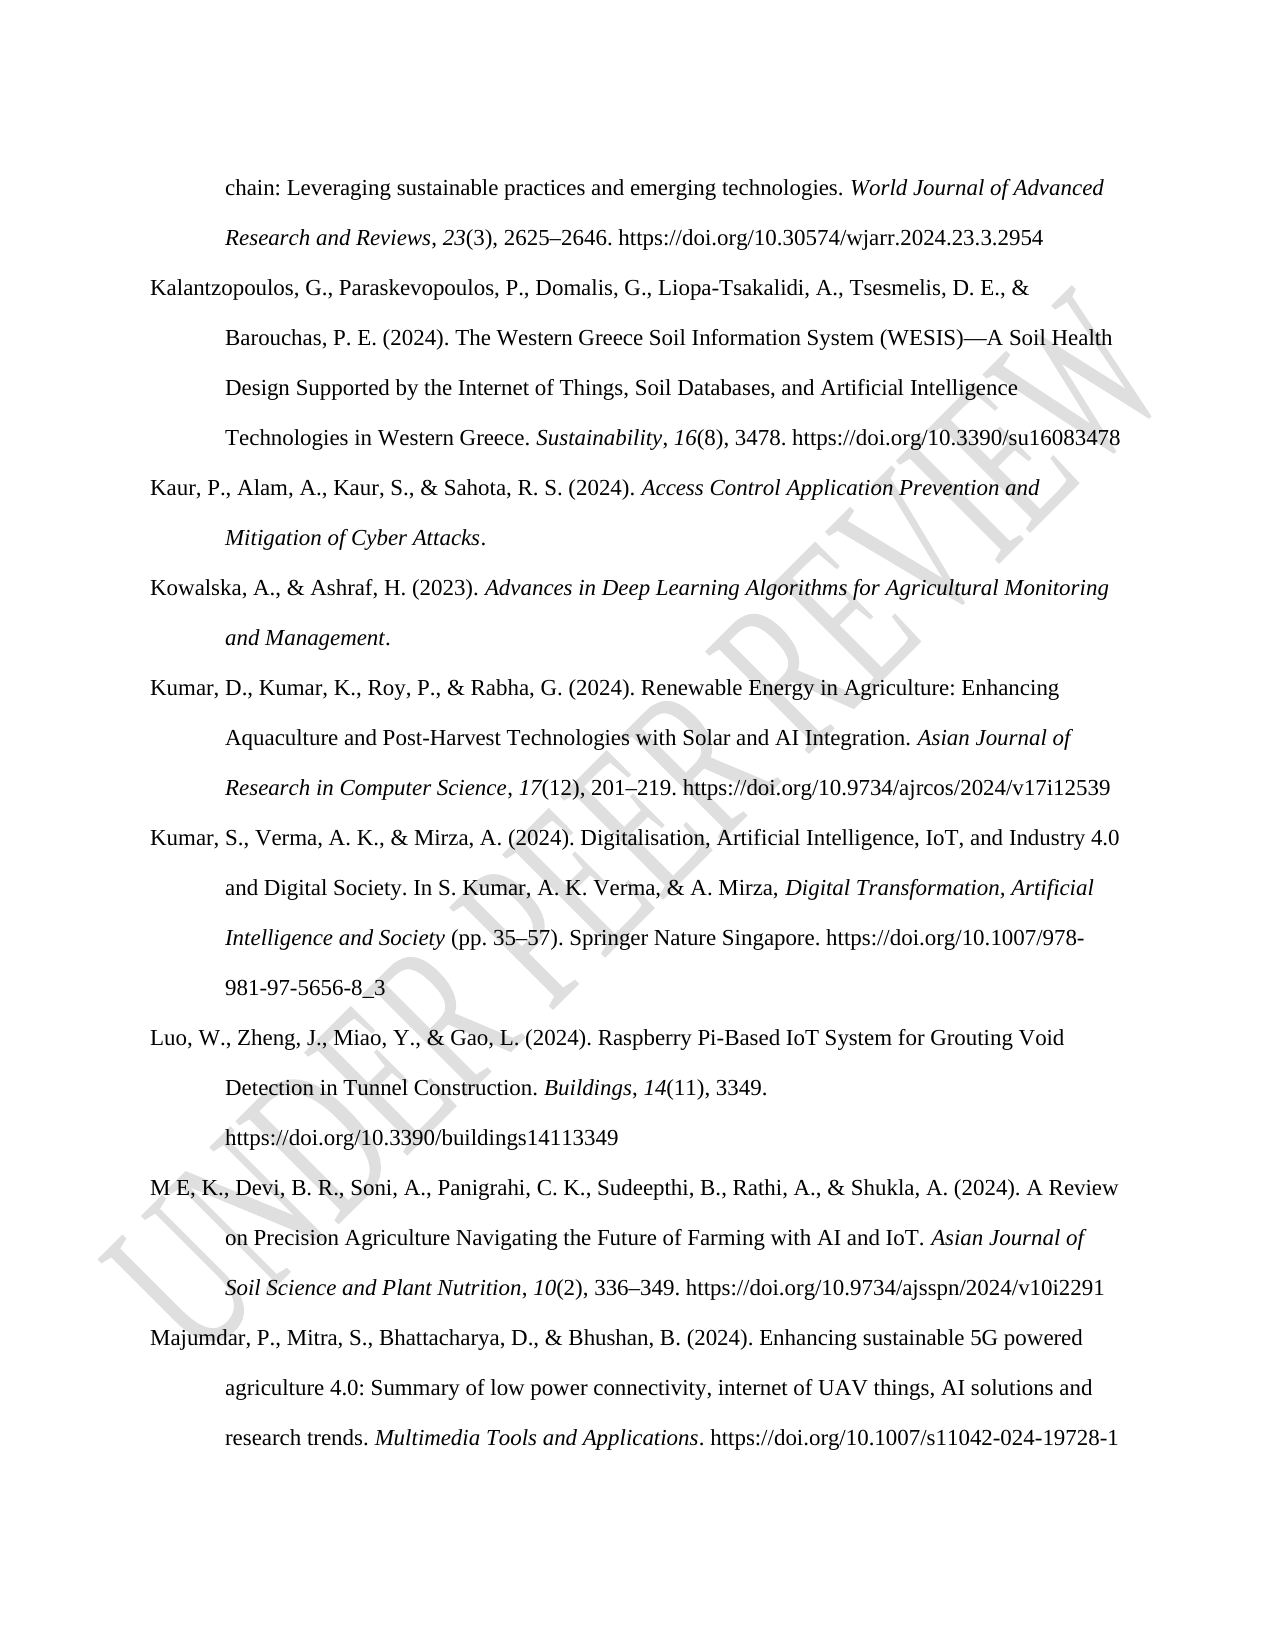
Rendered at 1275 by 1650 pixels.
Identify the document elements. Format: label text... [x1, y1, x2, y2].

text Kumar, D., Kumar, K., Roy, P., & Rabha, G. (2024). Renewable Energy in Agriculture: Enhancing Aquaculture and Post-Harvest Technologies with Solar and AI Integration. Asian Journal of Research in Computer Science, 17(12), 201–219. https://doi.org/10.9734/ajrcos/2024/v17i12539 [150, 650, 1125, 800]
text Kumar, S., Verma, A. K., & Mirza, A. (2024). Digitalisation, Artificial Intelligence, IoT, and Industry 4.0 and Digital Society. In S. Kumar, A. K. Verma, & A. Mirza, Digital Transformation, Artificial Intelligence and Society (pp. 35–57). Springer Nature Singapore. https://doi.org/10.1007/978-981-97-5656-8_3 [150, 800, 1125, 1000]
text Kaur, P., Alam, A., Kaur, S., & Sahota, R. S. (2024). Access Control Application Prevention and Mitigation of Cyber Attacks. [150, 450, 1125, 550]
text Kalantzopoulos, G., Paraskevopoulos, P., Domalis, G., Liopa-Tsakalidi, A., Tsesmelis, D. E., & Barouchas, P. E. (2024). The Western Greece Soil Information System (WΕSIS)—A Soil Health Design Supported by the Internet of Things, Soil Databases, and Artificial Intelligence Technologies in Western Greece. Sustainability, 16(8), 3478. https://doi.org/10.3390/su16083478 [150, 250, 1125, 450]
text Kowalska, A., & Ashraf, H. (2023). Advances in Deep Learning Algorithms for Agricultural Monitoring and Management. [150, 550, 1125, 650]
text Majumdar, P., Mitra, S., Bhattacharya, D., & Bhushan, B. (2024). Enhancing sustainable 5G powered agriculture 4.0: Summary of low power connectivity, internet of UAV things, AI solutions and research trends. Multimedia Tools and Applications. https://doi.org/10.1007/s11042-024-19728-1 [150, 1300, 1125, 1450]
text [150, 150, 1125, 250]
text M E, K., Devi, B. R., Soni, A., Panigrahi, C. K., Sudeepthi, B., Rathi, A., & Shukla, A. (2024). A Review on Precision Agriculture Navigating the Future of Farming with AI and IoT. Asian Journal of Soil Science and Plant Nutrition, 10(2), 336–349. https://doi.org/10.9734/ajsspn/2024/v10i2291 [150, 1150, 1125, 1300]
text Luo, W., Zheng, J., Miao, Y., & Gao, L. (2024). Raspberry Pi-Based IoT System for Grouting Void Detection in Tunnel Construction. Buildings, 14(11), 3349. https://doi.org/10.3390/buildings14113349 [150, 1000, 1125, 1150]
